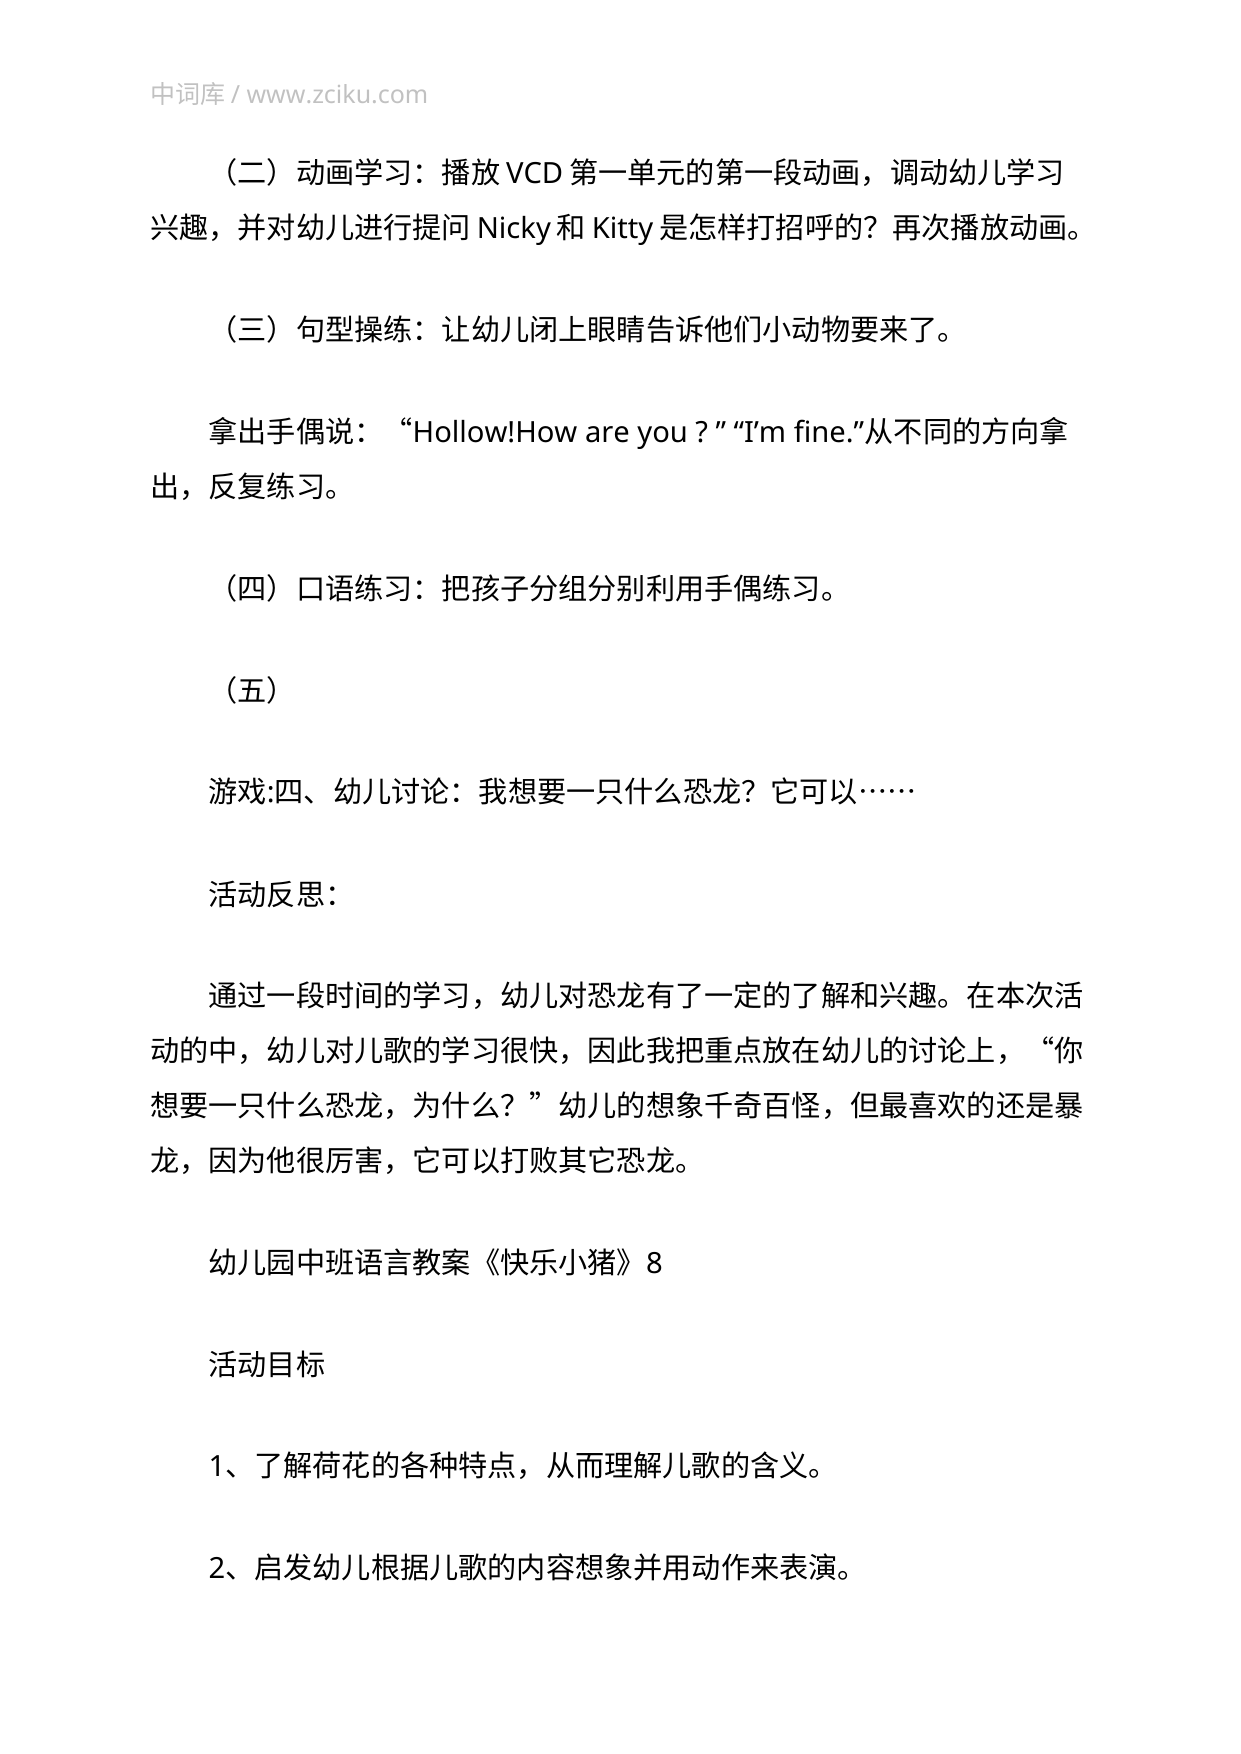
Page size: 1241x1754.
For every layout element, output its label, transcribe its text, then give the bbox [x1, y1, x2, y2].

text （五） [150, 667, 1090, 709]
text 游戏:四、幼儿讨论：我想要一只什么恐龙？它可以…… [150, 769, 1090, 811]
text 幼儿园中班语言教案《快乐小猪》8 [150, 1239, 1090, 1282]
text 2、启发幼儿根据儿歌的内容想象并用动作来表演。 [150, 1545, 1090, 1587]
text （四）口语练习：把孩子分组分别利用手偶练习。 [150, 566, 1090, 608]
text 1、了解荷花的各种特点，从而理解儿歌的含义。 [150, 1443, 1090, 1485]
text （三）句型操练：让幼儿闭上眼睛告诉他们小动物要来了。 [150, 307, 1090, 349]
text 通过一段时间的学习，幼儿对恐龙有了一定的了解和兴趣。在本次活动的中，幼儿对儿歌的学习很快，因此我把重点放在幼儿的讨论上，“你想要一只什么恐龙，为什么？”幼儿的想象千奇百怪，但最喜欢的还是暴龙，因为他很厉害，它可以打败其它恐龙。 [150, 973, 1090, 1180]
text 拿出手偶说：“Hollow!How are you ? ” “I’m fine.”从不同的方向拿出，反复练习。 [150, 409, 1090, 506]
text （二）动画学习：播放VCD第一单元的第一段动画，调动幼儿学习兴趣，并对幼儿进行提问Nicky和Kitty是怎样打招呼的？再次播放动画。 [150, 150, 1090, 247]
text 活动目标 [150, 1341, 1090, 1383]
text 活动反思： [150, 871, 1090, 913]
